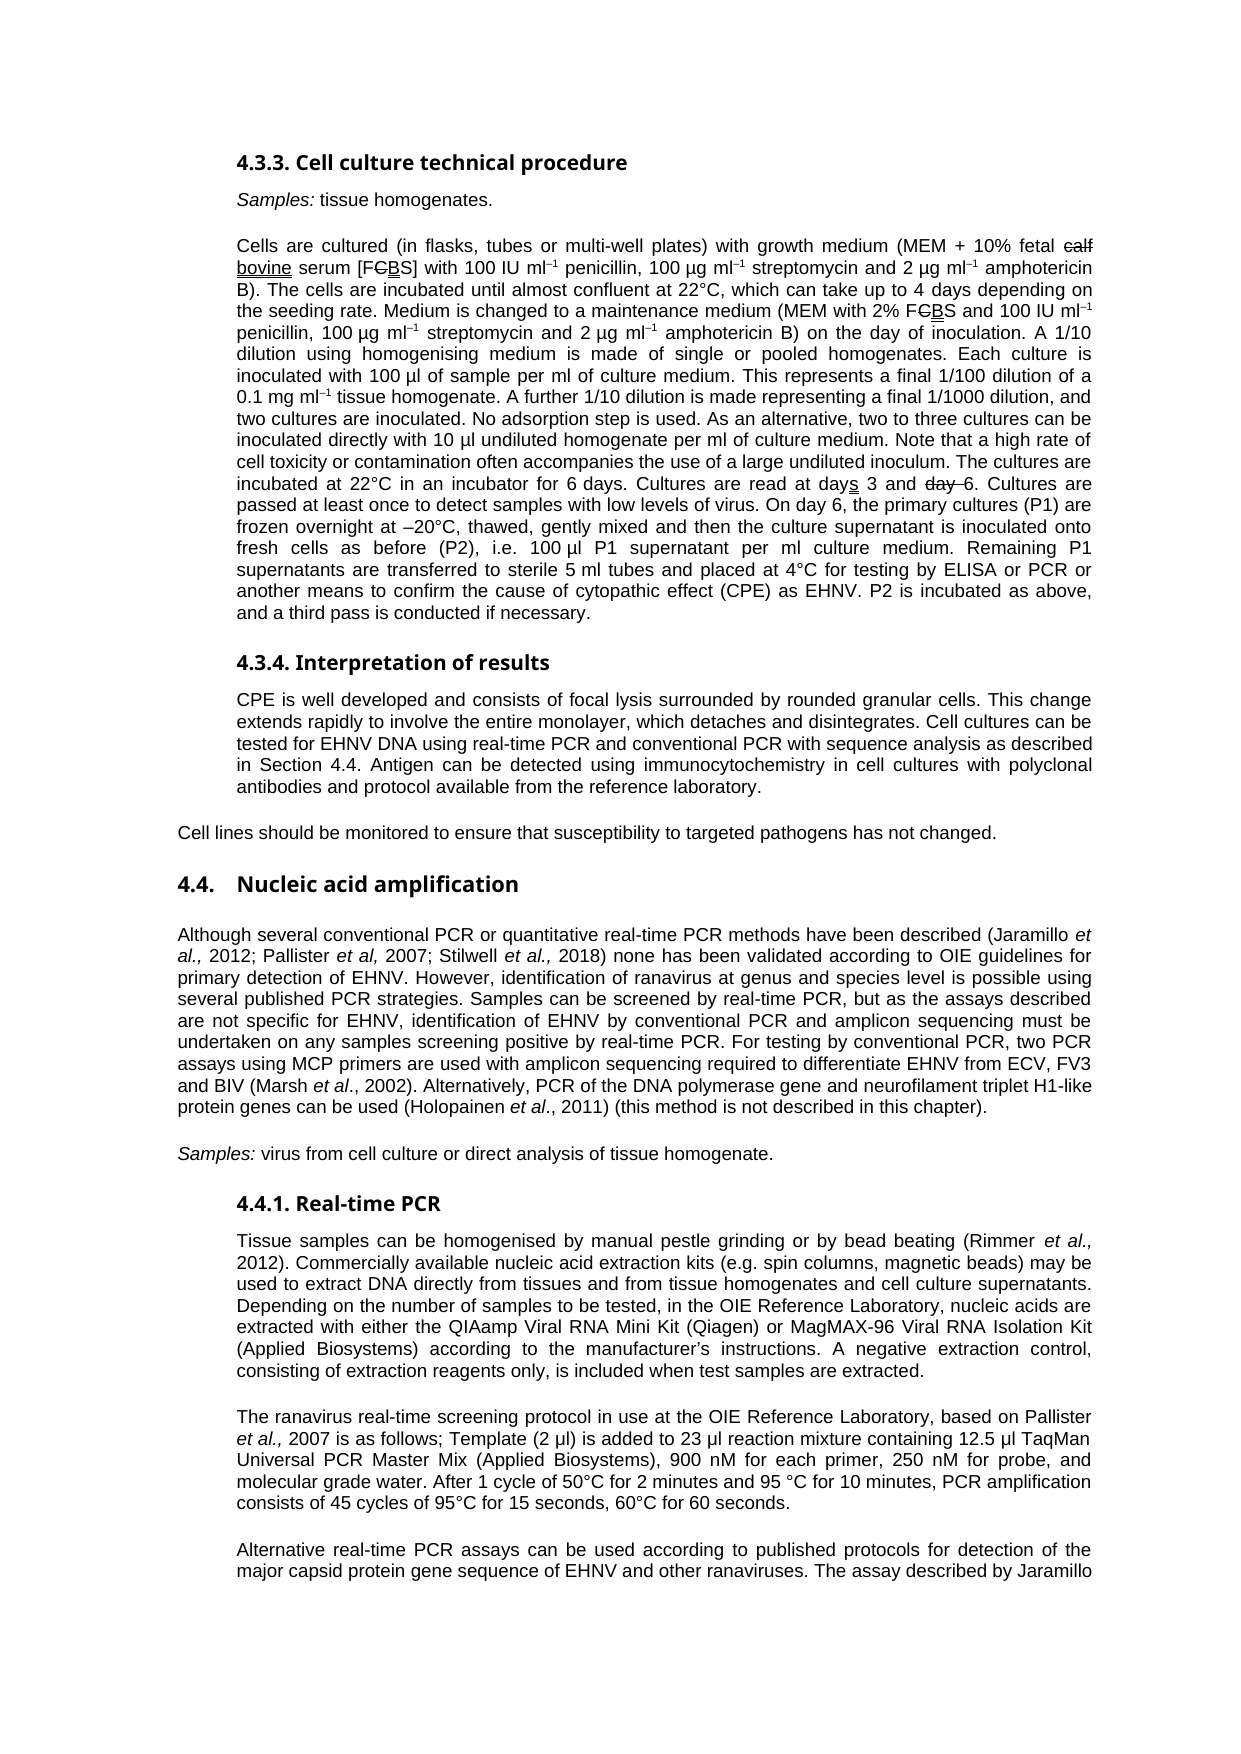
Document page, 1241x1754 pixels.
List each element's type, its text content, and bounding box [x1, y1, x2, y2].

text The ranavirus real-time screening protocol in use at the OIE Reference Laboratory, based on Pallister et al., 2007 is as follows; Template (2 μl) is added to 23 μl reaction mixture containing 12.5 μl TaqMan Universal PCR Master Mix (Applied Biosystems), 900 nM for each primer, 250 nM for probe, and molecular grade water. After 1 cycle of 50°C for 2 minutes and 95 °C for 10 minutes, PCR amplification consists of 45 cycles of 95°C for 15 seconds, 60°C for 60 seconds. [236, 1406, 1092, 1514]
text Cell lines should be monitored to ensure that susceptibility to targeted pathogens has not changed. [177, 822, 1092, 844]
text Although several conventional PCR or quantitative real-time PCR methods have been described (Jaramillo et al., 2012; Pallister et al, 2007; Stilwell et al., 2018) none has been validated according to OIE guidelines for primary detection of EHNV. However, identification of ranavirus at genus and species level is possible using several published PCR strategies. Samples can be screened by real-time PCR, but as the assays described are not specific for EHNV, identification of EHNV by conventional PCR and amplicon sequencing must be undertaken on any samples screening positive by real-time PCR. For testing by conventional PCR, two PCR assays using MCP primers are used with amplicon sequencing required to differentiate EHNV from ECV, FV3 and BIV (Marsh et al., 2002). Alternatively, PCR of the DNA polymerase gene and neurofilament triplet H1-like protein genes can be used (Holopainen et al., 2011) (this method is not described in this chapter). [177, 923, 1092, 1117]
text Tissue samples can be homogenised by manual pestle grinding or by bead beating (Rimmer et al., 2012). Commercially available nucleic acid extraction kits (e.g. spin columns, magnetic beads) may be used to extract DNA directly from tissues and from tissue homogenates and cell culture supernatants. Depending on the number of samples to be tested, in the OIE Reference Laboratory, nucleic acids are extracted with either the QIAamp Viral RNA Mini Kit (Qiagen) or MagMAX-96 Viral RNA Isolation Kit (Applied Biosystems) according to the manufacturer’s instructions. A negative extraction control, consisting of extraction reagents only, is included when test samples are extracted. [236, 1230, 1092, 1381]
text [236, 1539, 1092, 1582]
text 4.4. Nucleic acid amplification [177, 869, 1092, 898]
text 4.3.4. Interpretation of results [236, 648, 1092, 677]
text Samples: virus from cell culture or direct analysis of tissue homogenate. [177, 1142, 1092, 1164]
text CPE is well developed and consists of focal lysis surrounded by rounded granular cells. This change extends rapidly to involve the entire monolayer, which detaches and disintegrates. Cell cultures can be tested for EHNV DNA using real-time PCR and conventional PCR with sequence analysis as described in Section 4.4. Antigen can be detected using immunocytochemistry in cell cultures with polyclonal antibodies and protocol available from the reference laboratory. [236, 689, 1092, 797]
text 4.4.1. Real-time PCR [236, 1189, 1092, 1217]
text Samples: tissue homogenates. [236, 189, 1092, 210]
text Cells are cultured (in flasks, tubes or multi-well plates) with growth medium (MEM + 10% fetal calf bovine serum [FCBS] with 100 IU ml–1 penicillin, 100 µg ml–1 streptomycin and 2 µg ml–1 amphotericin B). The cells are incubated until almost confluent at , which can take up to 4 days depending on the seeding rate. Medium is changed to a maintenance medium (MEM with 2% FCBS and 100 IU ml–1 penicillin, 100 µg ml–1 streptomycin and 2 µg ml–1 amphotericin B) on the day of inoculation. A 1/10 dilution using homogenising medium is made of single or pooled homogenates. Each culture is inoculated with 100 µl of sample per ml of culture medium. This represents a final 1/100 dilution of a 0.1 mg ml–1 tissue homogenate. A further 1/10 dilution is made representing a final 1/1000 dilution, and two cultures are inoculated. No adsorption step is used. As an alternative, two to three cultures can be inoculated directly with 10 µl undiluted homogenate per ml of culture medium. Note that a high rate of cell toxicity or contamination often accompanies the use of a large undiluted inoculum. The cultures are incubated at 22°C in an incubator for 6 days. Cultures are read at days 3 and day 6. Cultures are passed at least once to detect samples with low levels of virus. On day 6, the primary cultures (P1) are frozen overnight at –20°C, thawed, gently mixed and then the culture supernatant is inoculated onto fresh cells as before (P2), i.e. 100 µl P1 supernatant per ml culture medium. Remaining P1 supernatants are transferred to sterile 5 ml tubes and placed at 4°C for testing by ELISA or PCR or another means to confirm the cause of cytopathic effect (CPE) as EHNV. P2 is incubated as above, and a third pass is conducted if necessary. [236, 235, 1092, 623]
text 4.3.3. Cell culture technical procedure [236, 148, 1092, 176]
